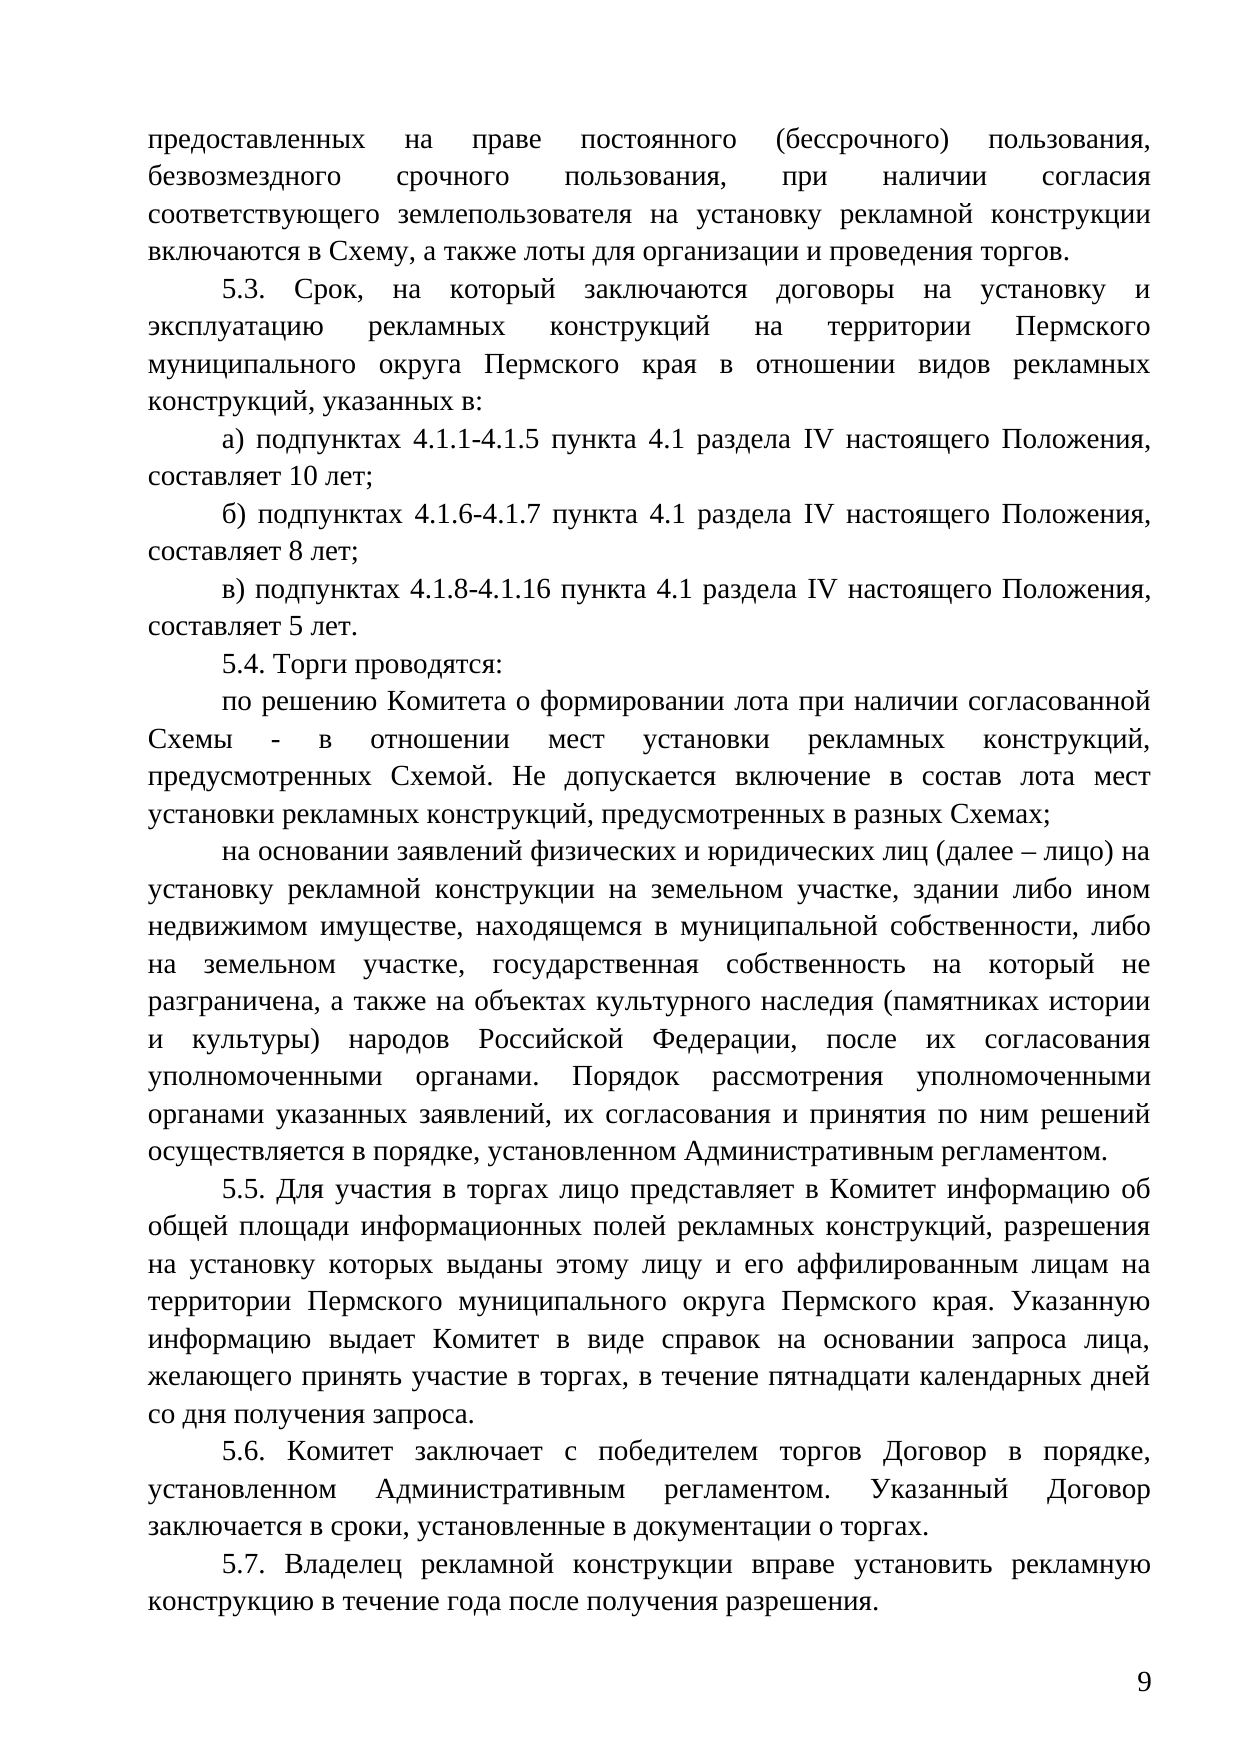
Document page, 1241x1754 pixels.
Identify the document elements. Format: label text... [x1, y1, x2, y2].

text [148, 118, 1152, 268]
text 5.7. Владелец рекламной конструкции вправе установить рекламную конструкцию в течение года после получения разрешения. [148, 1543, 1152, 1618]
text 5.6. Комитет заключает с победителем торгов Договор в порядке, установленном Административным регламентом. Указанный Договор заключается в сроки, установленные в документации о торгах. [148, 1431, 1152, 1543]
text по решению Комитета о формировании лота при наличии согласованной Схемы - в отношении мест установки рекламных конструкций, предусмотренных Схемой. Не допускается включение в состав лота мест установки рекламных конструкций, предусмотренных в разных Схемах; [148, 681, 1152, 831]
text 5.4. Торги проводятся: [148, 643, 1152, 681]
text 5.5. Для участия в торгах лицо представляет в Комитет информацию об общей площади информационных полей рекламных конструкций, разрешения на установку которых выданы этому лицу и его аффилированным лицам на территории Пермского муниципального округа Пермского края. Указанную информацию выдает Комитет в виде справок на основании запроса лица, желающего принять участие в торгах, в течение пятнадцати календарных дней со дня получения запроса. [148, 1168, 1152, 1431]
text на основании заявлений физических и юридических лиц (далее – лицо) на установку рекламной конструкции на земельном участке, здании либо ином недвижимом имуществе, находящемся в муниципальной собственности, либо на земельном участке, государственная собственность на который не разграничена, а также на объектах культурного наследия (памятниках истории и культуры) народов Российской Федерации, после их согласования уполномоченными органами. Порядок рассмотрения уполномоченными органами указанных заявлений, их согласования и принятия по ним решений осуществляется в порядке, установленном Административным регламентом. [148, 831, 1152, 1168]
text 5.3. Срок, на который заключаются договоры на установку и эксплуатацию рекламных конструкций на территории Пермского муниципального округа Пермского края в отношении видов рекламных конструкций, указанных в: [148, 268, 1152, 418]
text а) подпунктах 4.1.1-4.1.5 пункта 4.1 раздела IV настоящего Положения, составляет 10 лет; [148, 418, 1152, 493]
text в) подпунктах 4.1.8-4.1.16 пункта 4.1 раздела IV настоящего Положения, составляет 5 лет. [148, 568, 1152, 643]
text б) подпунктах 4.1.6-4.1.7 пункта 4.1 раздела IV настоящего Положения, составляет 8 лет; [148, 493, 1152, 568]
